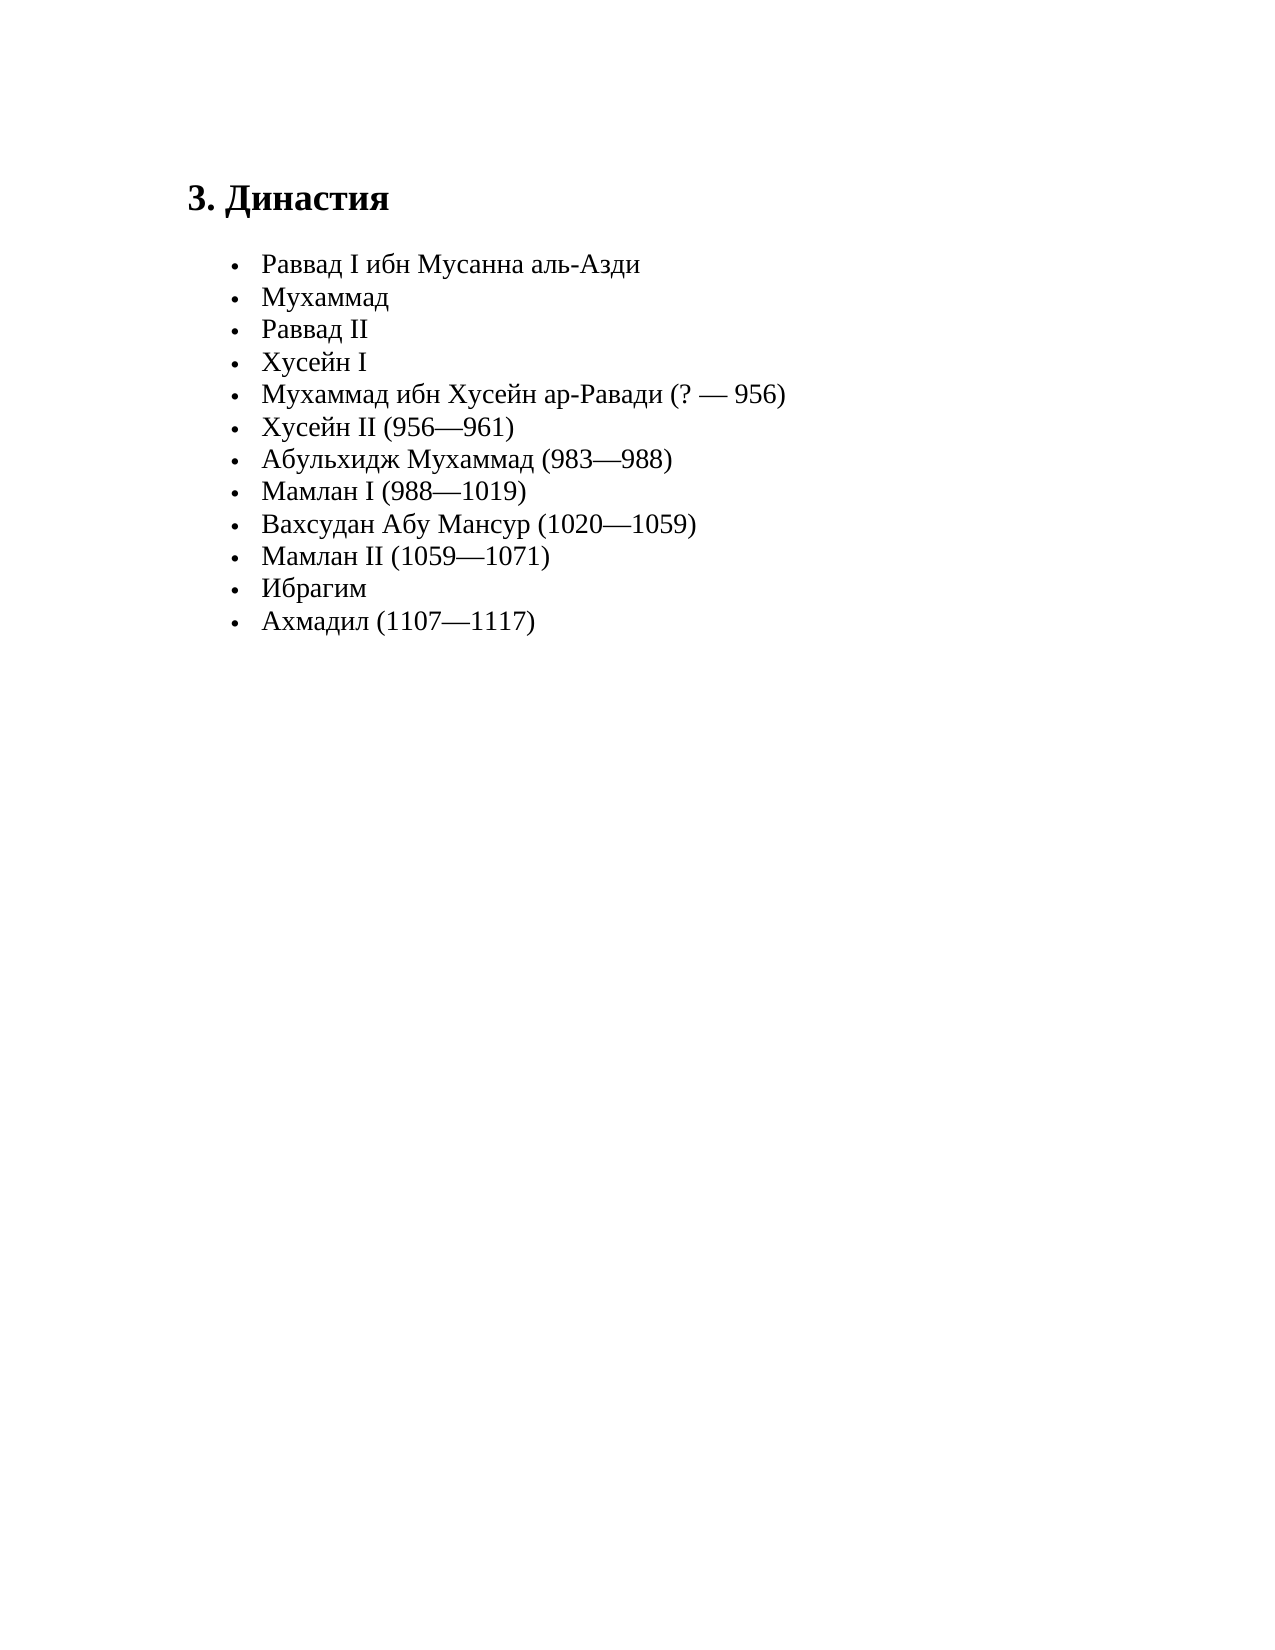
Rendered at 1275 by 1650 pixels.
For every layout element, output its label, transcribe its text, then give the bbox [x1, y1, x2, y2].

list Мухаммад [232, 280, 1087, 312]
list Ибрагим [232, 572, 1087, 604]
list Ахмадил (1107—1117) [232, 604, 1087, 636]
list Абульхидж Мухаммад (983—988) [232, 442, 1087, 474]
list Раввад II [232, 312, 1087, 345]
list Хусейн II (956—961) [232, 409, 1087, 442]
list Хусейн I [232, 345, 1087, 377]
list Мамлан I (988—1019) [232, 474, 1087, 507]
list Вахсудан Абу Мансур (1020—1059) [232, 507, 1087, 539]
list Мамлан II (1059—1071) [232, 539, 1087, 572]
list Мухаммад ибн Хусейн ар-Равади (? — 956) [232, 377, 1087, 409]
list 3. Династия [187, 175, 1087, 218]
list Раввад I ибн Мусанна аль-Азди [232, 248, 1087, 280]
